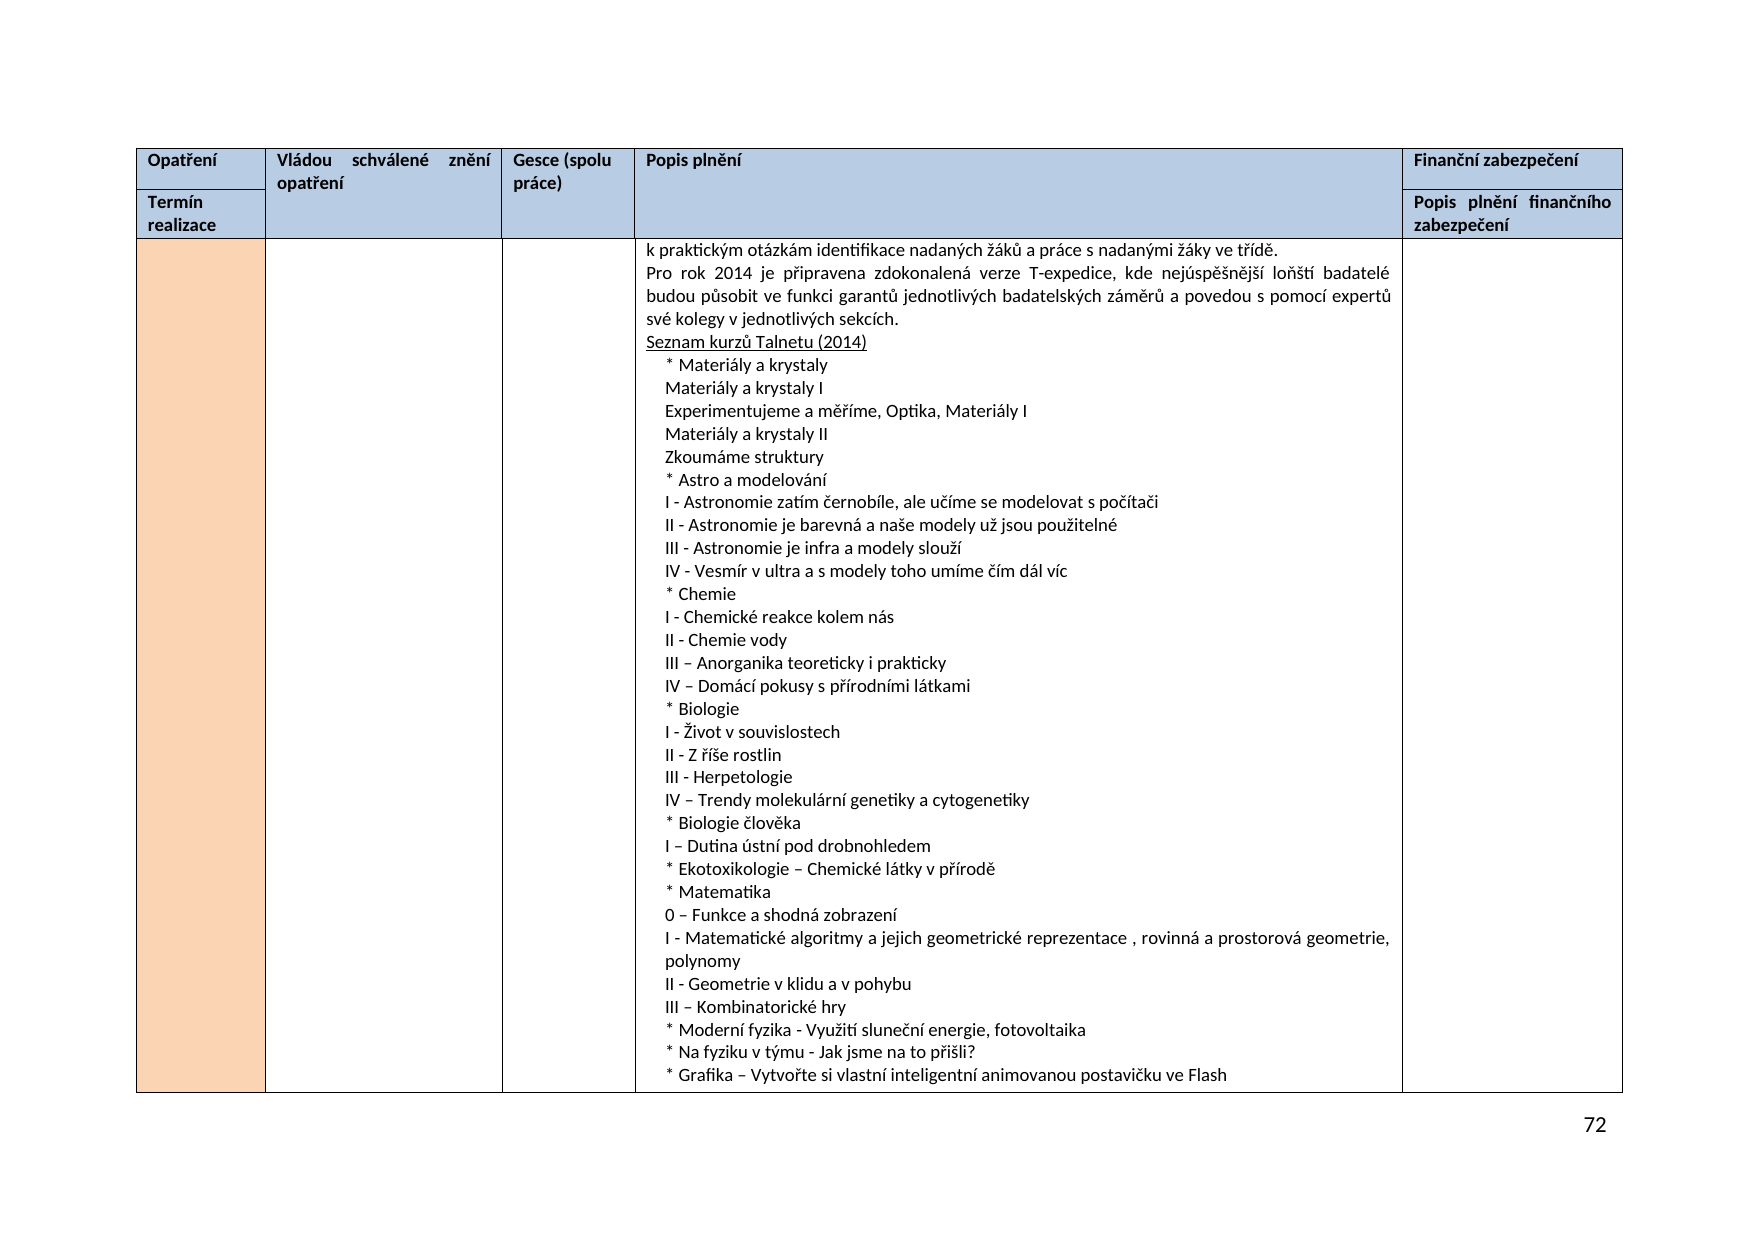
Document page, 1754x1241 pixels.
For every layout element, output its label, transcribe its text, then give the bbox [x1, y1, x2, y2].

table_header Gesce (spolu práce) [502, 149, 634, 238]
table_header Finanční zabezpečení [1403, 149, 1622, 189]
table_cell Popis plnění finančního zabezpečení [1403, 190, 1622, 238]
table_header Popis plnění [635, 149, 1402, 238]
table_cell PB [137, 239, 265, 1092]
table_cell Termín realizace [137, 190, 265, 238]
table_header Opatření [137, 149, 265, 189]
table_header Vládou schválené znění opatření [266, 149, 501, 238]
